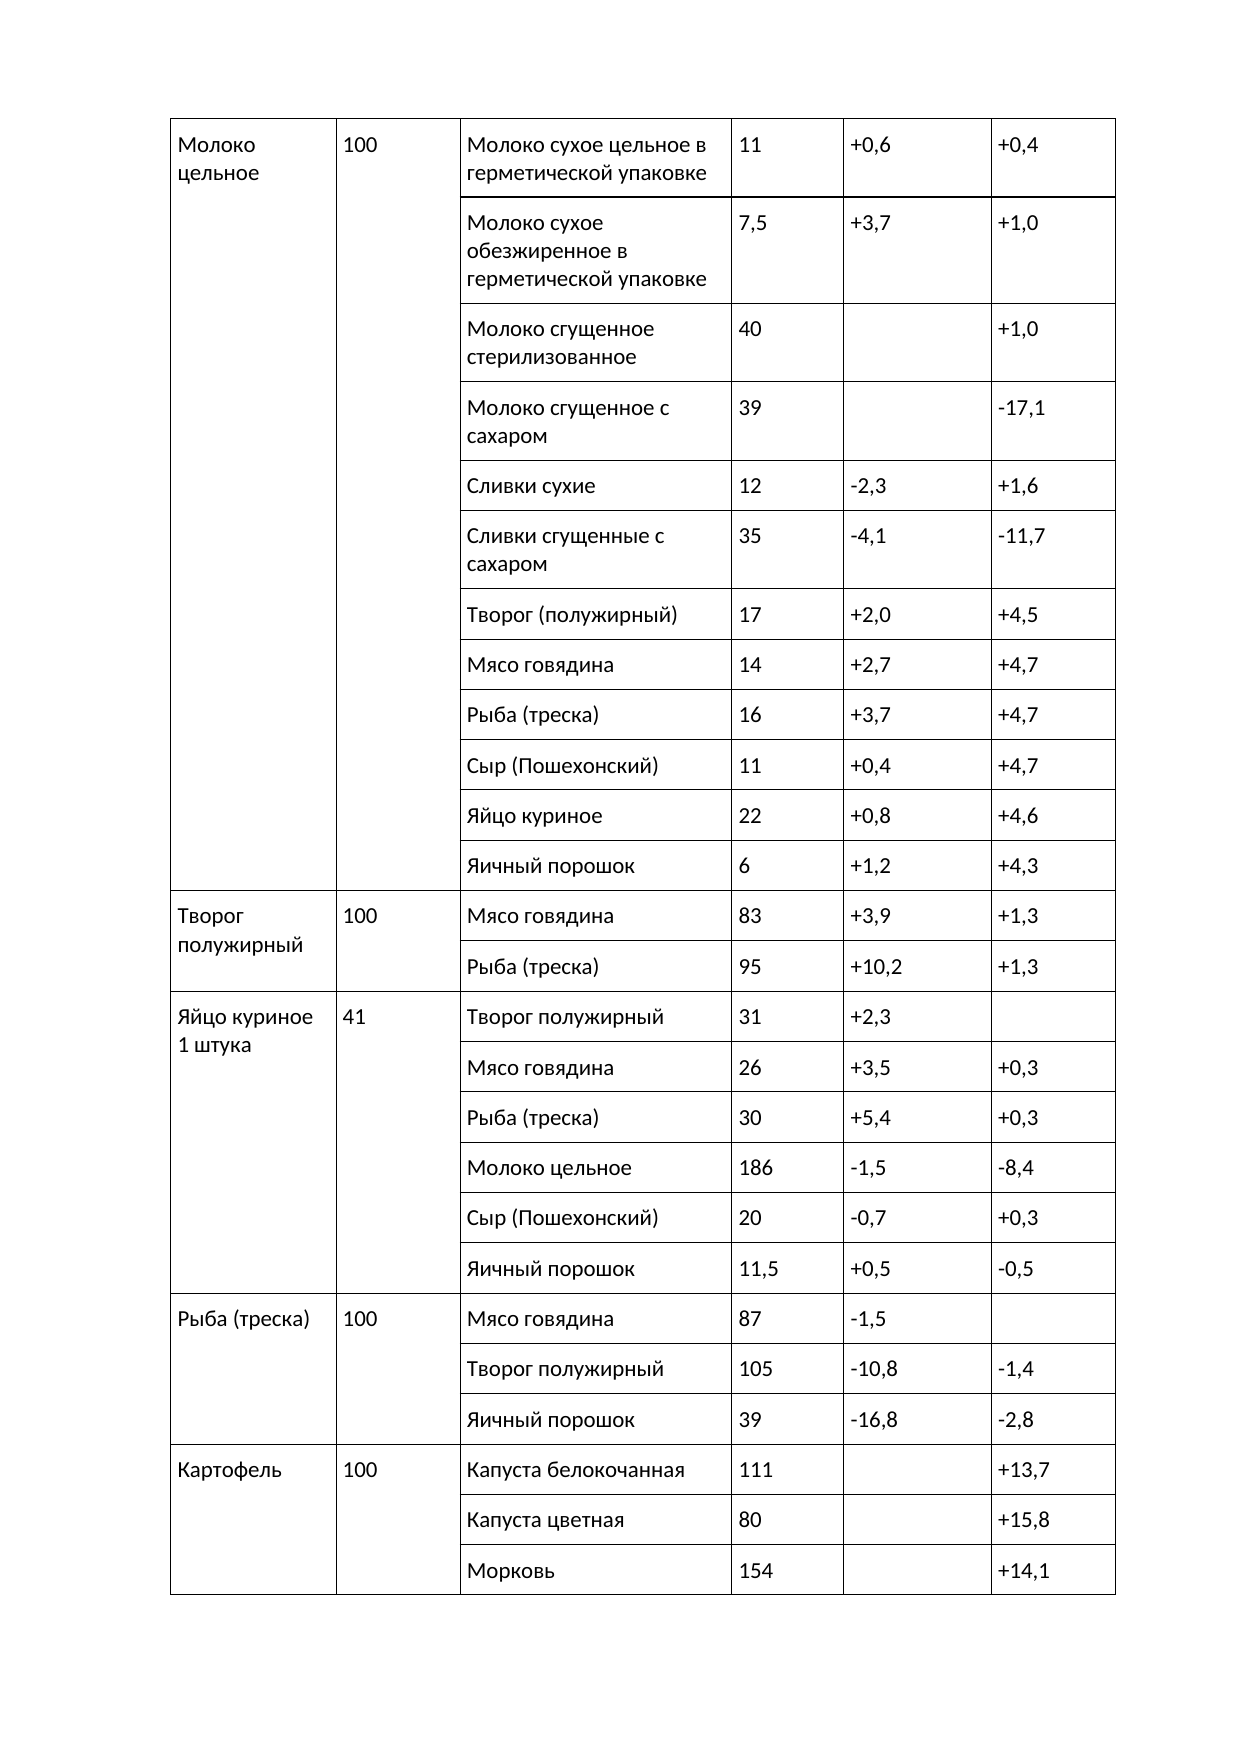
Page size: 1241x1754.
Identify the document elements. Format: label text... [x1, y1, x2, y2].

table_cell +10,2 [844, 941, 991, 991]
table_cell +1,3 [992, 891, 1115, 940]
table_cell 11 [732, 119, 843, 196]
table_cell 12 [732, 461, 843, 510]
table_cell Мясо говядина [461, 640, 731, 689]
table_cell +3,5 [844, 1042, 991, 1091]
table_cell [844, 1445, 991, 1494]
table_cell 11 [732, 740, 843, 789]
table_cell +0,3 [992, 1193, 1115, 1242]
table_cell +2,7 [844, 640, 991, 689]
table_cell Мясо говядина [461, 1042, 731, 1091]
table_cell 80 [732, 1495, 843, 1544]
table_cell -2,8 [992, 1394, 1115, 1443]
table_cell 17 [732, 589, 843, 638]
table_cell -8,4 [992, 1143, 1115, 1192]
table_cell -10,8 [844, 1344, 991, 1393]
table_cell Рыба (треска) [461, 1092, 731, 1142]
table_cell Сыр (Пошехонский) [461, 740, 731, 789]
table_cell 83 [732, 891, 843, 940]
table_cell +0,6 [844, 119, 991, 196]
table_cell Капуста белокочанная [461, 1445, 731, 1494]
table_cell 40 [732, 304, 843, 381]
table_cell Морковь [461, 1545, 731, 1594]
table_cell +1,6 [992, 461, 1115, 510]
table_cell -1,5 [844, 1294, 991, 1343]
table_cell Мясо говядина [461, 1294, 731, 1343]
table_cell Сыр (Пошехонский) [461, 1193, 731, 1242]
table_cell -0,7 [844, 1193, 991, 1242]
table_cell Яичный порошок [461, 1394, 731, 1443]
table_cell -11,7 [992, 511, 1115, 588]
table_cell [992, 1294, 1115, 1343]
table_cell +4,7 [992, 740, 1115, 789]
table_cell +4,3 [992, 841, 1115, 890]
table_cell +2,3 [844, 992, 991, 1041]
table_cell Яичный порошок [461, 1243, 731, 1292]
table_cell 95 [732, 941, 843, 991]
table_cell Молоко цельное [171, 119, 336, 890]
table_cell +1,2 [844, 841, 991, 890]
table_cell Молоко цельное [461, 1143, 731, 1192]
table_cell Творог полужирный [171, 891, 336, 991]
table_cell [844, 304, 991, 381]
table_cell +4,7 [992, 690, 1115, 739]
table_cell +3,7 [844, 690, 991, 739]
table_cell 154 [732, 1545, 843, 1594]
table_cell 31 [732, 992, 843, 1041]
table_cell Яйцо куриное [461, 790, 731, 840]
table_cell 30 [732, 1092, 843, 1142]
table_cell -2,3 [844, 461, 991, 510]
table_cell Молоко сгущенное стерилизованное [461, 304, 731, 381]
table_cell -0,5 [992, 1243, 1115, 1292]
table_cell Сливки сухие [461, 461, 731, 510]
table_cell +0,5 [844, 1243, 991, 1292]
table_cell +1,0 [992, 198, 1115, 303]
table_cell 11,5 [732, 1243, 843, 1292]
table_cell 100 [337, 1445, 460, 1594]
table_cell [844, 1495, 991, 1544]
table_cell Молоко сухое обезжиренное в герметической упаковке [461, 198, 731, 303]
table_cell 39 [732, 1394, 843, 1443]
table_cell -1,5 [844, 1143, 991, 1192]
table_cell 111 [732, 1445, 843, 1494]
table_cell 41 [337, 992, 460, 1292]
table_cell -17,1 [992, 382, 1115, 459]
table_cell Творог (полужирный) [461, 589, 731, 638]
table_cell 7,5 [732, 198, 843, 303]
table_cell Мясо говядина [461, 891, 731, 940]
table_cell 22 [732, 790, 843, 840]
table_cell 186 [732, 1143, 843, 1192]
table_cell 14 [732, 640, 843, 689]
table_cell 20 [732, 1193, 843, 1242]
table_cell Рыба (треска) [171, 1294, 336, 1443]
table_cell 100 [337, 891, 460, 991]
table_cell -1,4 [992, 1344, 1115, 1393]
table_cell 105 [732, 1344, 843, 1393]
table_cell +3,9 [844, 891, 991, 940]
table_cell 6 [732, 841, 843, 890]
table_cell 100 [337, 119, 460, 890]
table_cell +1,0 [992, 304, 1115, 381]
table_cell +15,8 [992, 1495, 1115, 1544]
table_cell Творог полужирный [461, 992, 731, 1041]
table_cell Рыба (треска) [461, 941, 731, 991]
table_cell +4,6 [992, 790, 1115, 840]
table_cell Творог полужирный [461, 1344, 731, 1393]
table_cell Сливки сгущенные с сахаром [461, 511, 731, 588]
table_cell +0,8 [844, 790, 991, 840]
table_cell Молоко сгущенное с сахаром [461, 382, 731, 459]
table_cell +2,0 [844, 589, 991, 638]
table_cell [844, 1545, 991, 1594]
table_cell +5,4 [844, 1092, 991, 1142]
table_cell +13,7 [992, 1445, 1115, 1494]
table_cell 16 [732, 690, 843, 739]
table_cell +4,5 [992, 589, 1115, 638]
table_cell +0,3 [992, 1042, 1115, 1091]
table_cell -4,1 [844, 511, 991, 588]
table_cell 35 [732, 511, 843, 588]
table_cell [992, 992, 1115, 1041]
table_cell 87 [732, 1294, 843, 1343]
table_cell [844, 382, 991, 459]
table_cell +0,4 [992, 119, 1115, 196]
table_cell 26 [732, 1042, 843, 1091]
table_cell -16,8 [844, 1394, 991, 1443]
table_cell Рыба (треска) [461, 690, 731, 739]
table_cell +0,3 [992, 1092, 1115, 1142]
table_cell 39 [732, 382, 843, 459]
table_cell Молоко сухое цельное в герметической упаковке [461, 119, 731, 196]
table_cell Яичный порошок [461, 841, 731, 890]
table_cell +4,7 [992, 640, 1115, 689]
table_cell +14,1 [992, 1545, 1115, 1594]
table_cell +0,4 [844, 740, 991, 789]
table_cell 100 [337, 1294, 460, 1443]
table_cell Капуста цветная [461, 1495, 731, 1544]
table_cell +1,3 [992, 941, 1115, 991]
table_cell Яйцо куриное 1 штука [171, 992, 336, 1292]
table_cell +3,7 [844, 198, 991, 303]
table_cell Картофель [171, 1445, 336, 1594]
